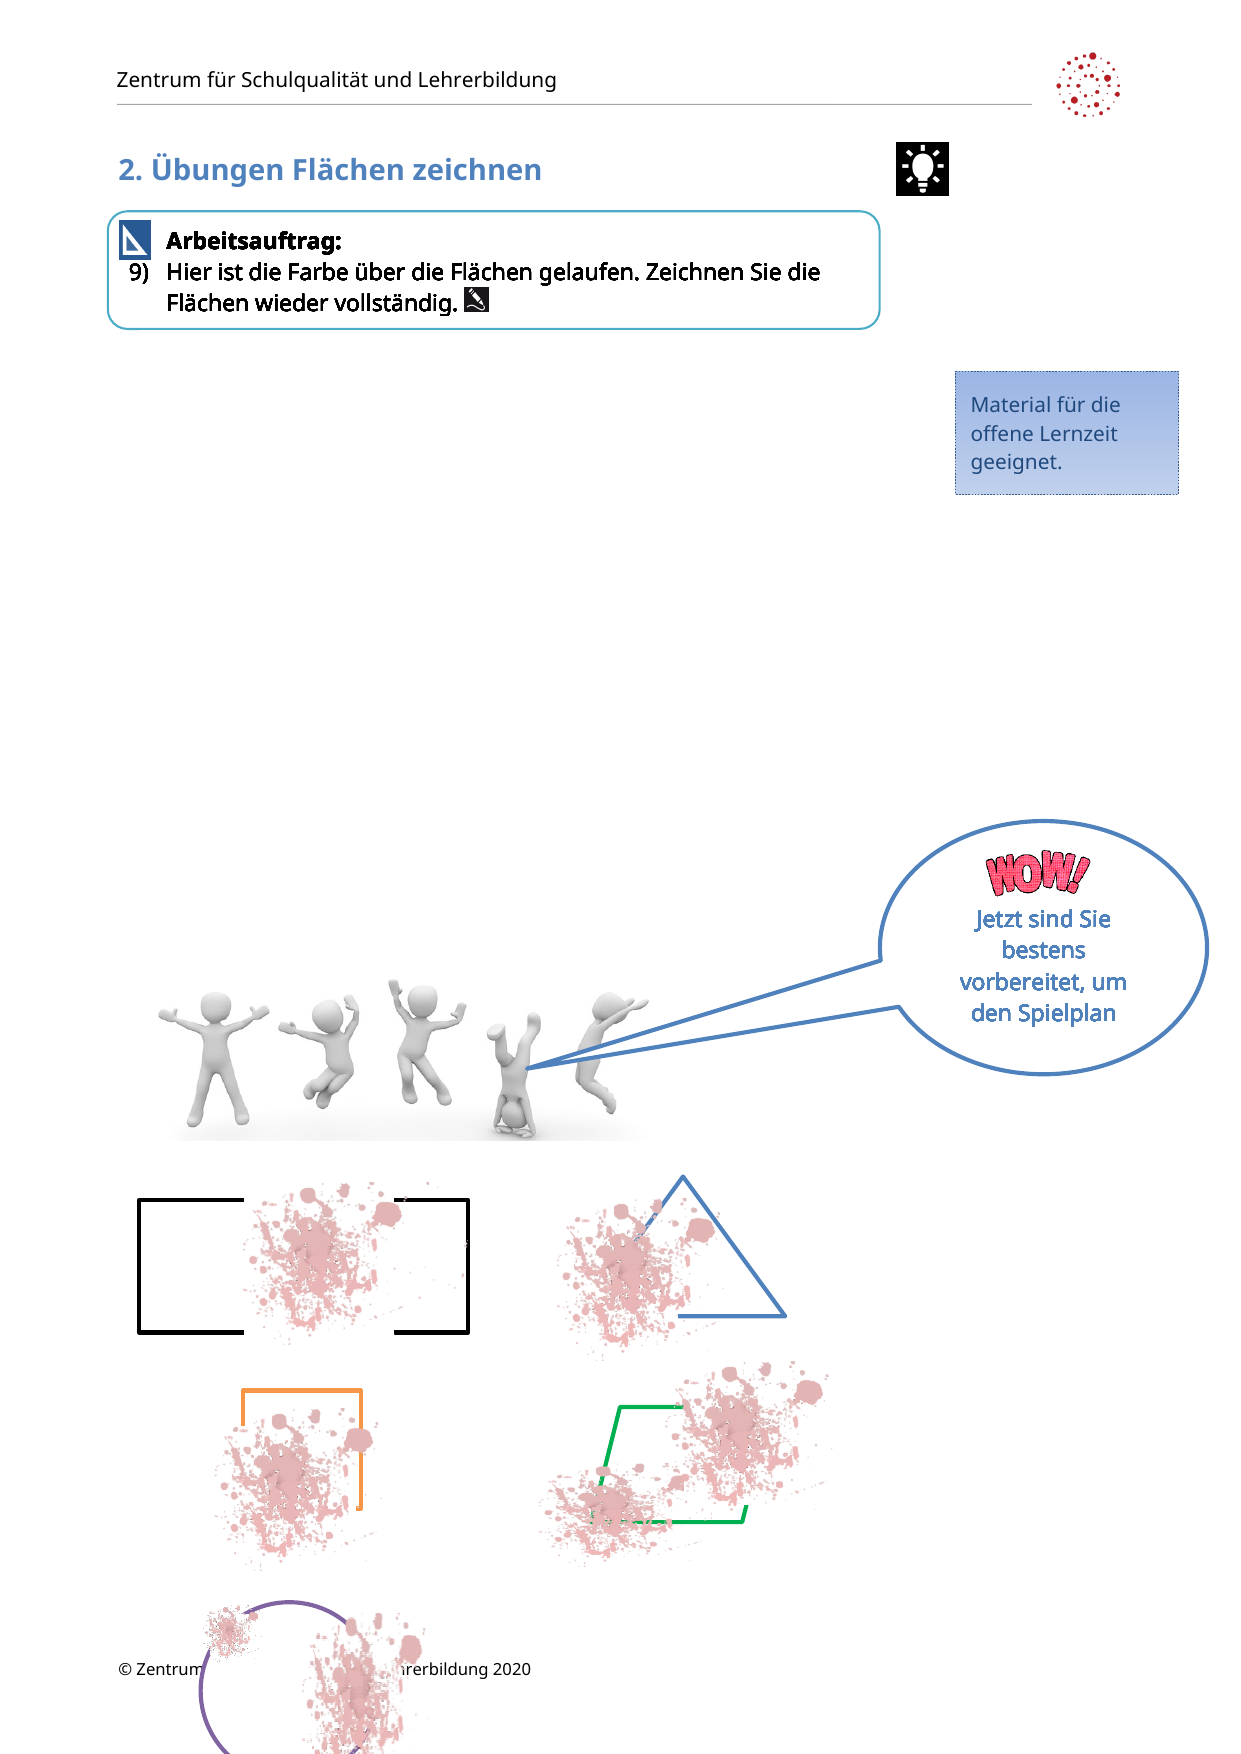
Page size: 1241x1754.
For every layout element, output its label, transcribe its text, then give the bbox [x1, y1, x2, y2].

picture [243, 1182, 468, 1345]
picture [538, 1198, 834, 1567]
picture [146, 973, 660, 1141]
picture [203, 1605, 262, 1662]
picture [982, 833, 1092, 900]
picture [464, 287, 489, 312]
picture [302, 1613, 429, 1754]
subtitle 2. Übungen Flächen zeichnen [118, 149, 886, 189]
picture [214, 1408, 384, 1571]
picture [1055, 48, 1121, 121]
picture [896, 142, 949, 196]
